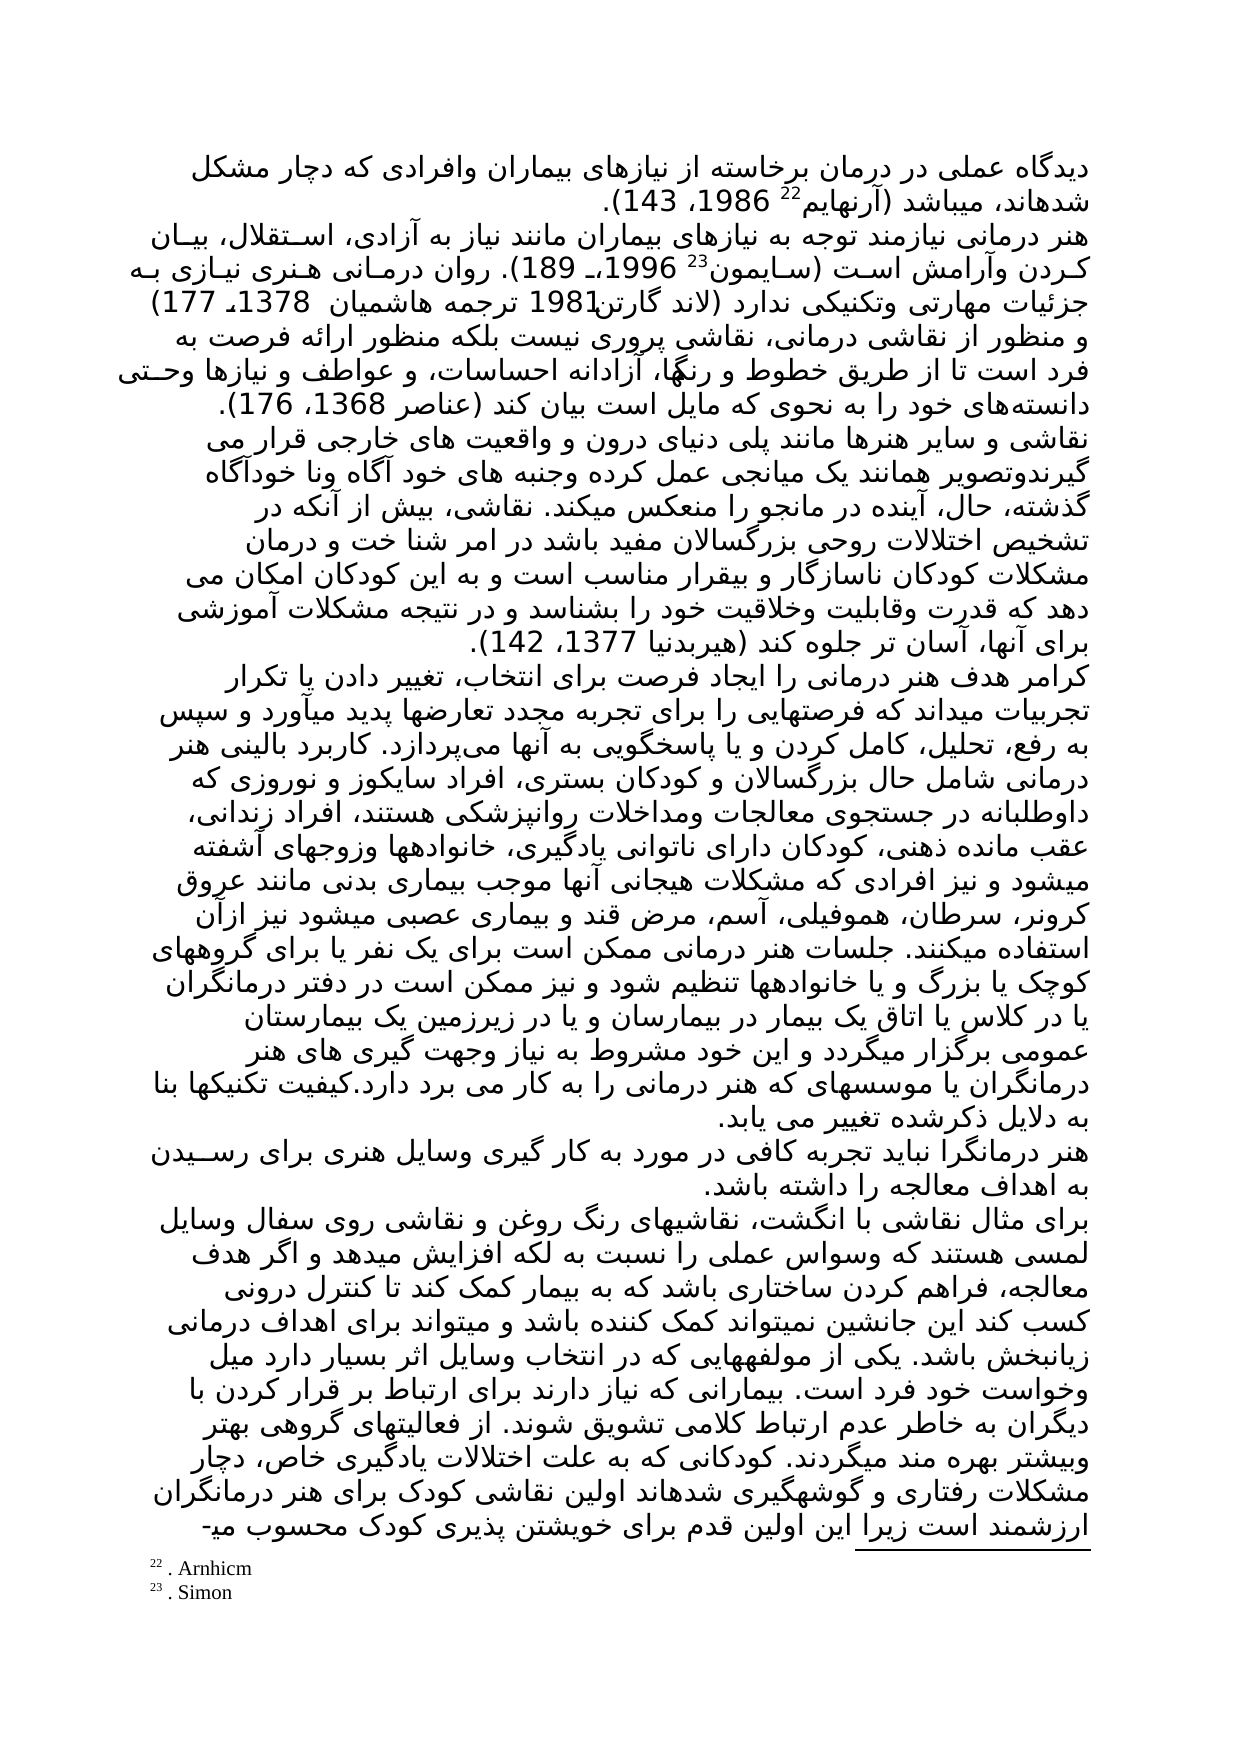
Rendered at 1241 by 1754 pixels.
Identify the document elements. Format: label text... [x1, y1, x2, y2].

text هنر درمانی نیازمند توجه به نیازهای بیماران مانند نیاز به آزادی، استقلال، بیان کردن وآرامش است (سایمون 1996، 189). روان درمانی هنری نیازی به جزئیات مهارتی وتکنیکی ندارد (لاند گارتن 1981 ترجمه هاشمیان 1378، 177) و منظور از نقاشی درمانی، نقاشی پروری نیست بلکه منظور ارائه فرصت به فرد است تا از طریق خطوط و رنگها، آزادانه احساسات، و عواطف و نیازها وحتی دانسته‌های خود را به نحوی که مایل است بیان کند (عناصر 1368، 176). [150, 218, 1090, 422]
text هنر درمانگرا نباید تجربه کافی در مورد به کار گیری وسایل هنری برای رسیدن به اهداف معالجه را داشته باشد. [150, 1135, 1090, 1203]
text دیدگاه عملی در درمان برخاسته از نیازهای بیماران وافرادی که دچار مشکل شدهاند، میباشد (آرنهایم 1986، 143). [150, 150, 1090, 218]
text نقاشی و سایر هنرها مانند پلی دنیای درون و واقعیت های خارجی قرار می گیرندوتصویر همانند یک میانجی عمل کرده وجنبه های خود آگاه ونا خودآگاه گذشته، حال، آینده در مانجو را منعکس میکند. نقاشی، بیش از آنکه در تشخیص اختلالات روحی بزرگسالان مفید باشد در امر شنا خت و درمان مشکلات کودکان ناسازگار و بیقرار مناسب است و به این کودکان امکان می دهد که قدرت وقابلیت وخلاقیت خود را بشناسد و در نتیجه مشکلات آموزشی برای آنها، آسان تر جلوه کند (هیربدنیا 1377، 142). [150, 422, 1090, 659]
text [150, 1203, 1090, 1542]
text کرامر هدف هنر درمانی را ایجاد فرصت برای انتخاب، تغییر دادن یا تکرار تجربیات میداند که فرصتهایی را برای تجربه مجدد تعارضها پدید میآورد و سپس به رفع، تحلیل، کامل کردن و یا پاسخگویی به آنها می‌پردازد. کاربرد بالینی هنر درمانی شامل حال بزرگسالان و کودکان بستری، افراد سایکوز و نوروزی که داوطلبانه در جستجوی معالجات ومداخلات روانپزشکی هستند، افراد زندانی، عقب مانده ذهنی، کودکان دارای ناتوانی یادگیری، خانوادهها وزوجهای آشفته میشود و نیز افرادی که مشکلات هیجانی آنها موجب بیماری بدنی مانند عروق کرونر، سرطان، هموفیلی، آسم، مرض قند و بیماری عصبی میشود نیز ازآن استفاده میکنند. جلسات هنر درمانی ممکن است برای یک نفر یا برای گروههای کوچک یا بزرگ و یا خانوادهها تنظیم شود و نیز ممکن است در دفتر درمانگران یا در کلاس یا اتاق یک بیمار در بیمارسان و یا در زیرزمین یک بیمارستان عمومی برگزار میگردد و این خود مشروط به نیاز وجهت گیری های هنر درمانگران یا موسسهای که هنر درمانی را به کار می برد دارد.کیفیت تکنیکها بنا به دلایل ذکرشده تغییر می یابد. [150, 659, 1090, 1135]
